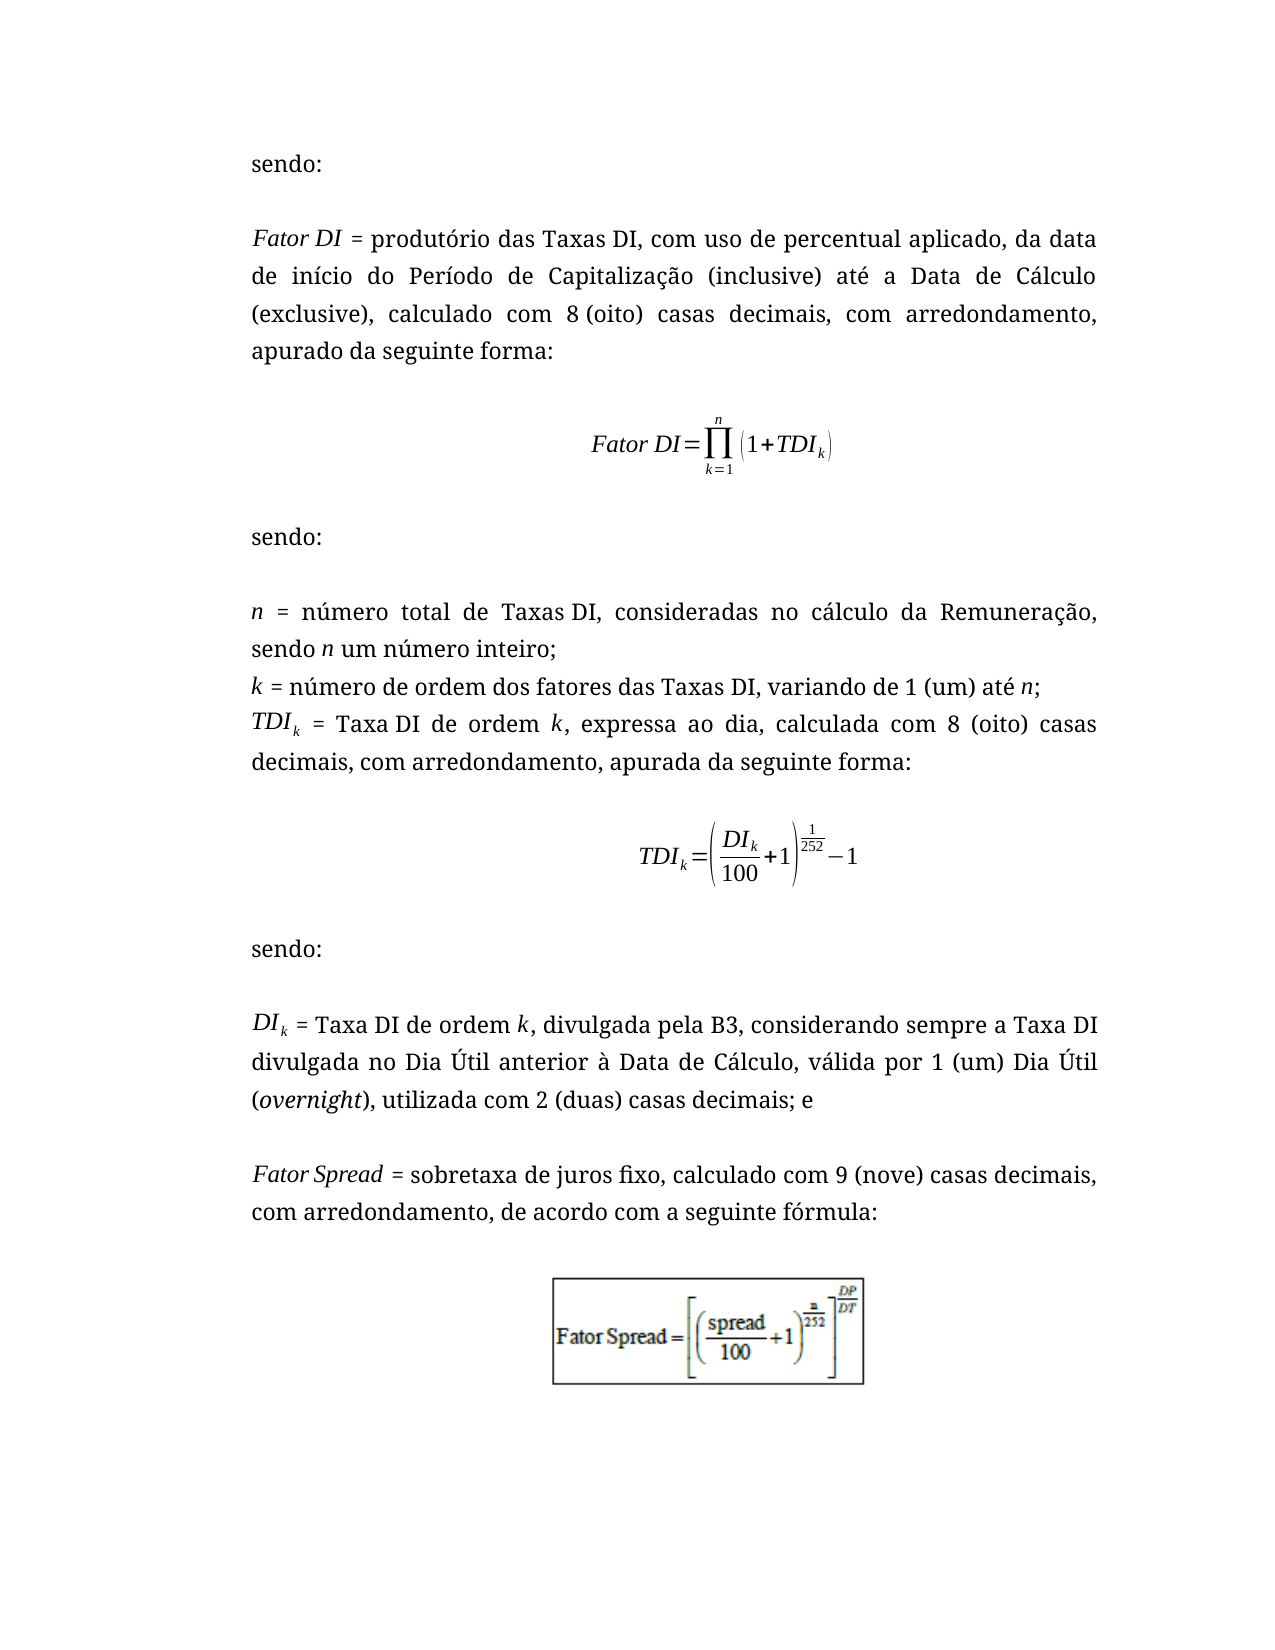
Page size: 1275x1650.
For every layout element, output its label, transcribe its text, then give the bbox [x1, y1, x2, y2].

text = sobretaxa de juros fixo, calculado com 9 (nove) casas decimais, com arredondamento, de acordo com a seguinte fórmula: [251, 1158, 1098, 1227]
picture [537, 1264, 880, 1396]
text sendo: [251, 933, 1098, 965]
text = número total de Taxas DI, consideradas no cálculo da Remuneração, sendo um número inteiro; [251, 596, 1098, 664]
text = Taxa DI de ordem , expressa ao dia, calculada com 8 (oito) casas decimais, com arredondamento, apurada da seguinte forma: [251, 708, 1098, 777]
text sendo: [251, 521, 1098, 552]
text = número de ordem dos fatores das Taxas DI, variando de 1 (um) até ; [251, 671, 1098, 702]
text = Taxa DI de ordem , divulgada pela B3, considerando sempre a Taxa DI divulgada no Dia Útil anterior à Data de Cálculo, válida por 1 (um) Dia Útil (overnight), utilizada com 2 (duas) casas decimais; e [251, 1008, 1098, 1115]
text sendo: [251, 148, 1098, 179]
text = produtório das Taxas DI, com uso de percentual aplicado, da data de início do Período de Capitalização (inclusive) até a Data de Cálculo (exclusive), calculado com 8 (oito) casas decimais, com arredondamento, apurado da seguinte forma: [251, 223, 1098, 366]
